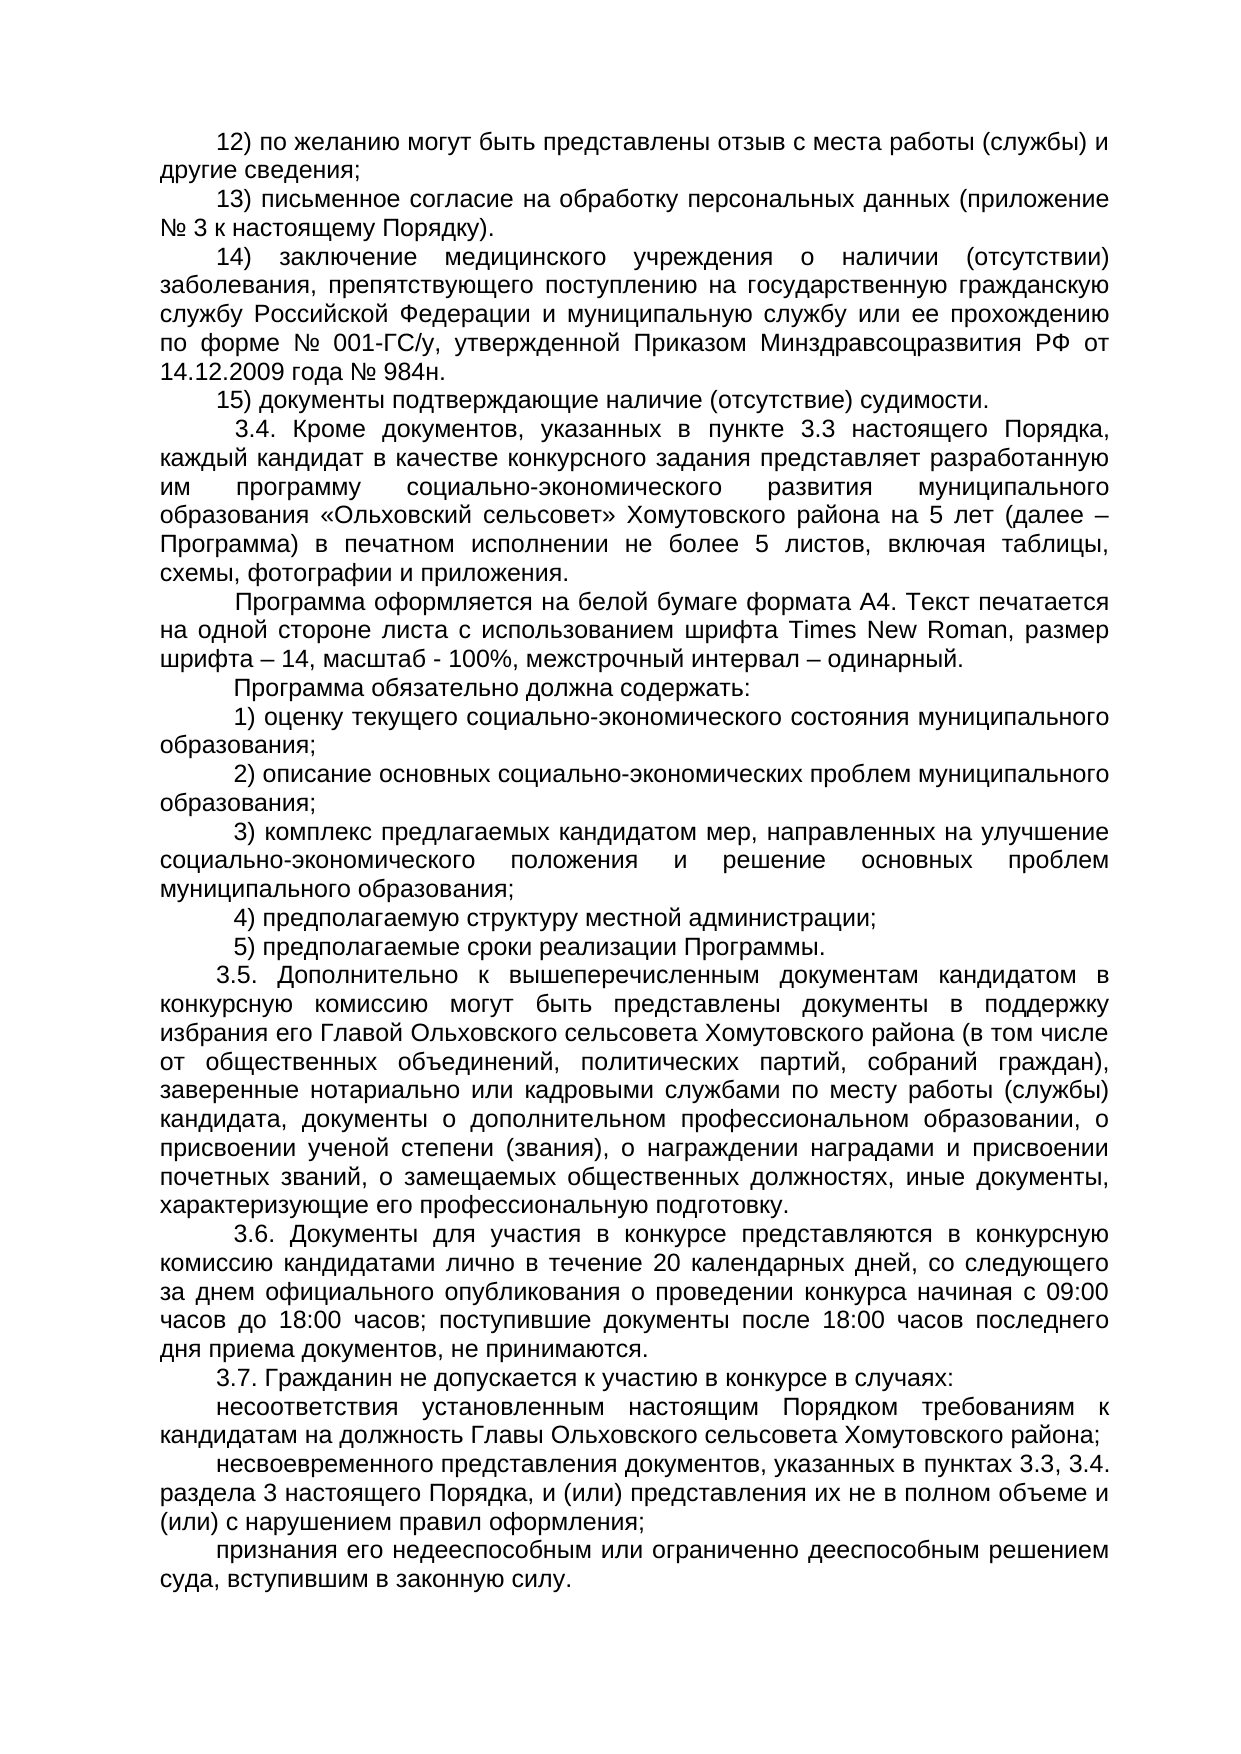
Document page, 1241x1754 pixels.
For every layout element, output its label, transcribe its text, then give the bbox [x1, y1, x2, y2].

text 13) письменное согласие на обработку персональных данных (приложение № 3 к настоящему Порядку). [159, 184, 1110, 242]
text несвоевременного представления документов, указанных в пунктах 3.3, 3.4. раздела 3 настоящего Порядка, и (или) представления их не в полном объеме и (или) с нарушением правил оформления; [159, 1449, 1110, 1535]
text 2) описание основных социально-экономических проблем муниципального образования; [159, 759, 1110, 817]
text 12) по желанию могут быть представлены отзыв с места работы (службы) и другие сведения; [159, 127, 1110, 184]
text 14) заключение медицинского учреждения о наличии (отсутствии) заболевания, препятствующего поступлению на государственную гражданскую службу Российской Федерации и муниципальную службу или ее прохождению по форме № 001-ГС/у, утвержденной Приказом Минздравсоцразвития РФ от 14.12.2009 года № 984н. [159, 242, 1110, 385]
text Программа обязательно должна содержать: [159, 673, 1110, 702]
text 5) предполагаемые сроки реализации Программы. [159, 932, 1110, 960]
text 3.7. Гражданин не допускается к участию в конкурсе в случаях: [159, 1363, 1110, 1392]
text несоответствия установленным настоящим Порядком требованиям к кандидатам на должность Главы Ольховского сельсовета Хомутовского района; [159, 1392, 1110, 1449]
text Программа оформляется на белой бумаге формата А4. Текст печатается на одной стороне листа с использованием шрифта Times New Roman, размер шрифта – 14, масштаб - 100%, межстрочный интервал – одинарный. [159, 587, 1110, 673]
text 3.5. Дополнительно к вышеперечисленным документам кандидатом в конкурсную комиссию могут быть представлены документы в поддержку избрания его Главой Ольховского сельсовета Хомутовского района (в том числе от общественных объединений, политических партий, собраний граждан), заверенные нотариально или кадровыми службами по месту работы (службы) кандидата, документы о дополнительном профессиональном образовании, о присвоении ученой степени (звания), о награждении наградами и присвоении почетных званий, о замещаемых общественных должностях, иные документы, характеризующие его профессиональную подготовку. [159, 960, 1110, 1219]
text 3.4. Кроме документов, указанных в пункте 3.3 настоящего Порядка, каждый кандидат в качестве конкурсного задания представляет разработанную им программу социально-экономического развития муниципального образования «Ольховский сельсовет» Хомутовского района на 5 лет (далее – Программа) в печатном исполнении не более 5 листов, включая таблицы, схемы, фотографии и приложения. [159, 414, 1110, 587]
text 1) оценку текущего социально-экономического состояния муниципального образования; [159, 702, 1110, 759]
text 3) комплекс предлагаемых кандидатом мер, направленных на улучшение социально-экономического положения и решение основных проблем муниципального образования; [159, 817, 1110, 903]
text 15) документы подтверждающие наличие (отсутствие) судимости. [159, 385, 1110, 414]
text 4) предполагаемую структуру местной администрации; [159, 903, 1110, 932]
text признания его недееспособным или ограниченно дееспособным решением суда, вступившим в законную силу. [159, 1535, 1110, 1593]
text 3.6. Документы для участия в конкурсе представляются в конкурсную комиссию кандидатами лично в течение 20 календарных дней, со следующего за днем официального опубликования о проведении конкурса начиная с 09:00 часов до 18:00 часов; поступившие документы после 18:00 часов последнего дня приема документов, не принимаются. [159, 1219, 1110, 1363]
